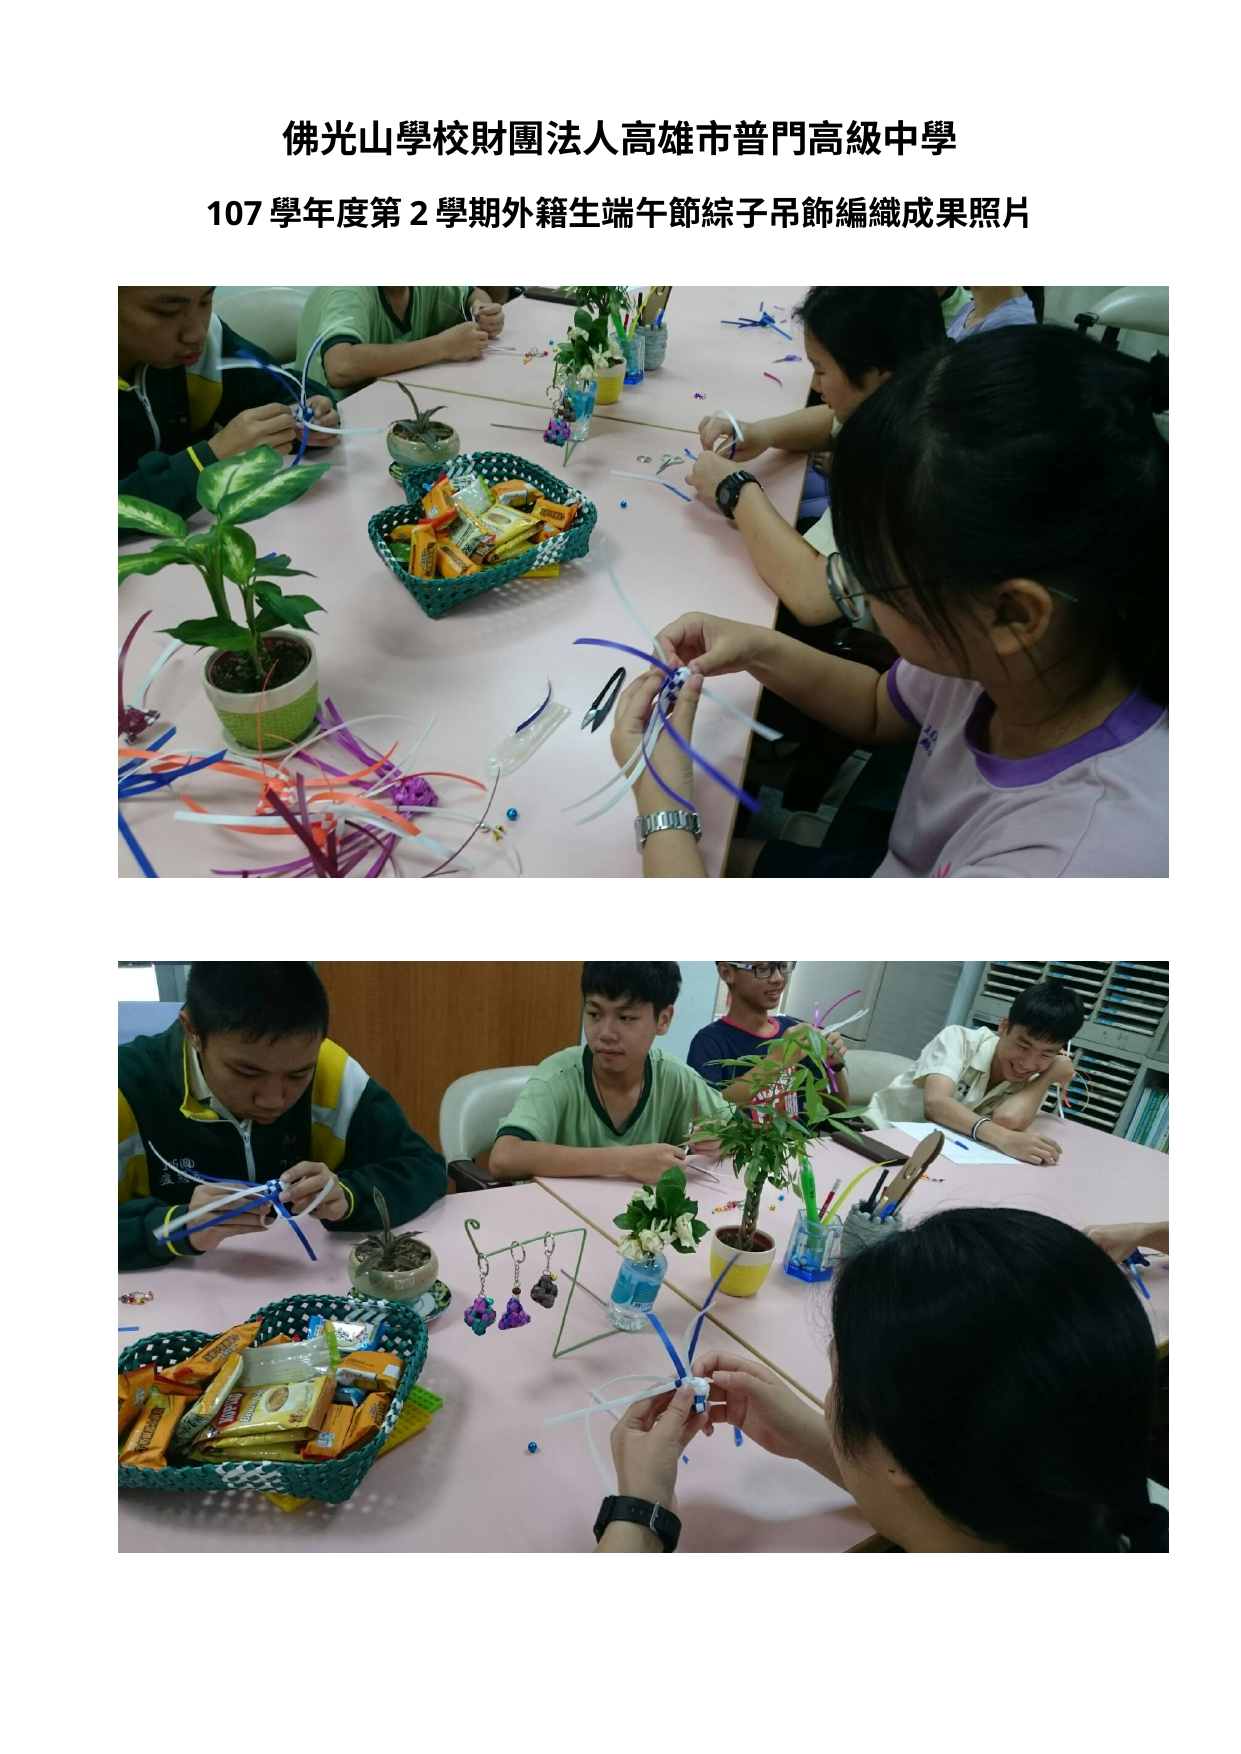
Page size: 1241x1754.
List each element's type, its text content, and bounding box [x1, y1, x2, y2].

text 佛光山學校財團法人高雄市普門高級中學 [118, 99, 1122, 174]
picture [118, 286, 1169, 878]
text 107學年度第2學期外籍生端午節綜子吊飾編織成果照片 [118, 174, 1122, 249]
picture [118, 961, 1169, 1553]
